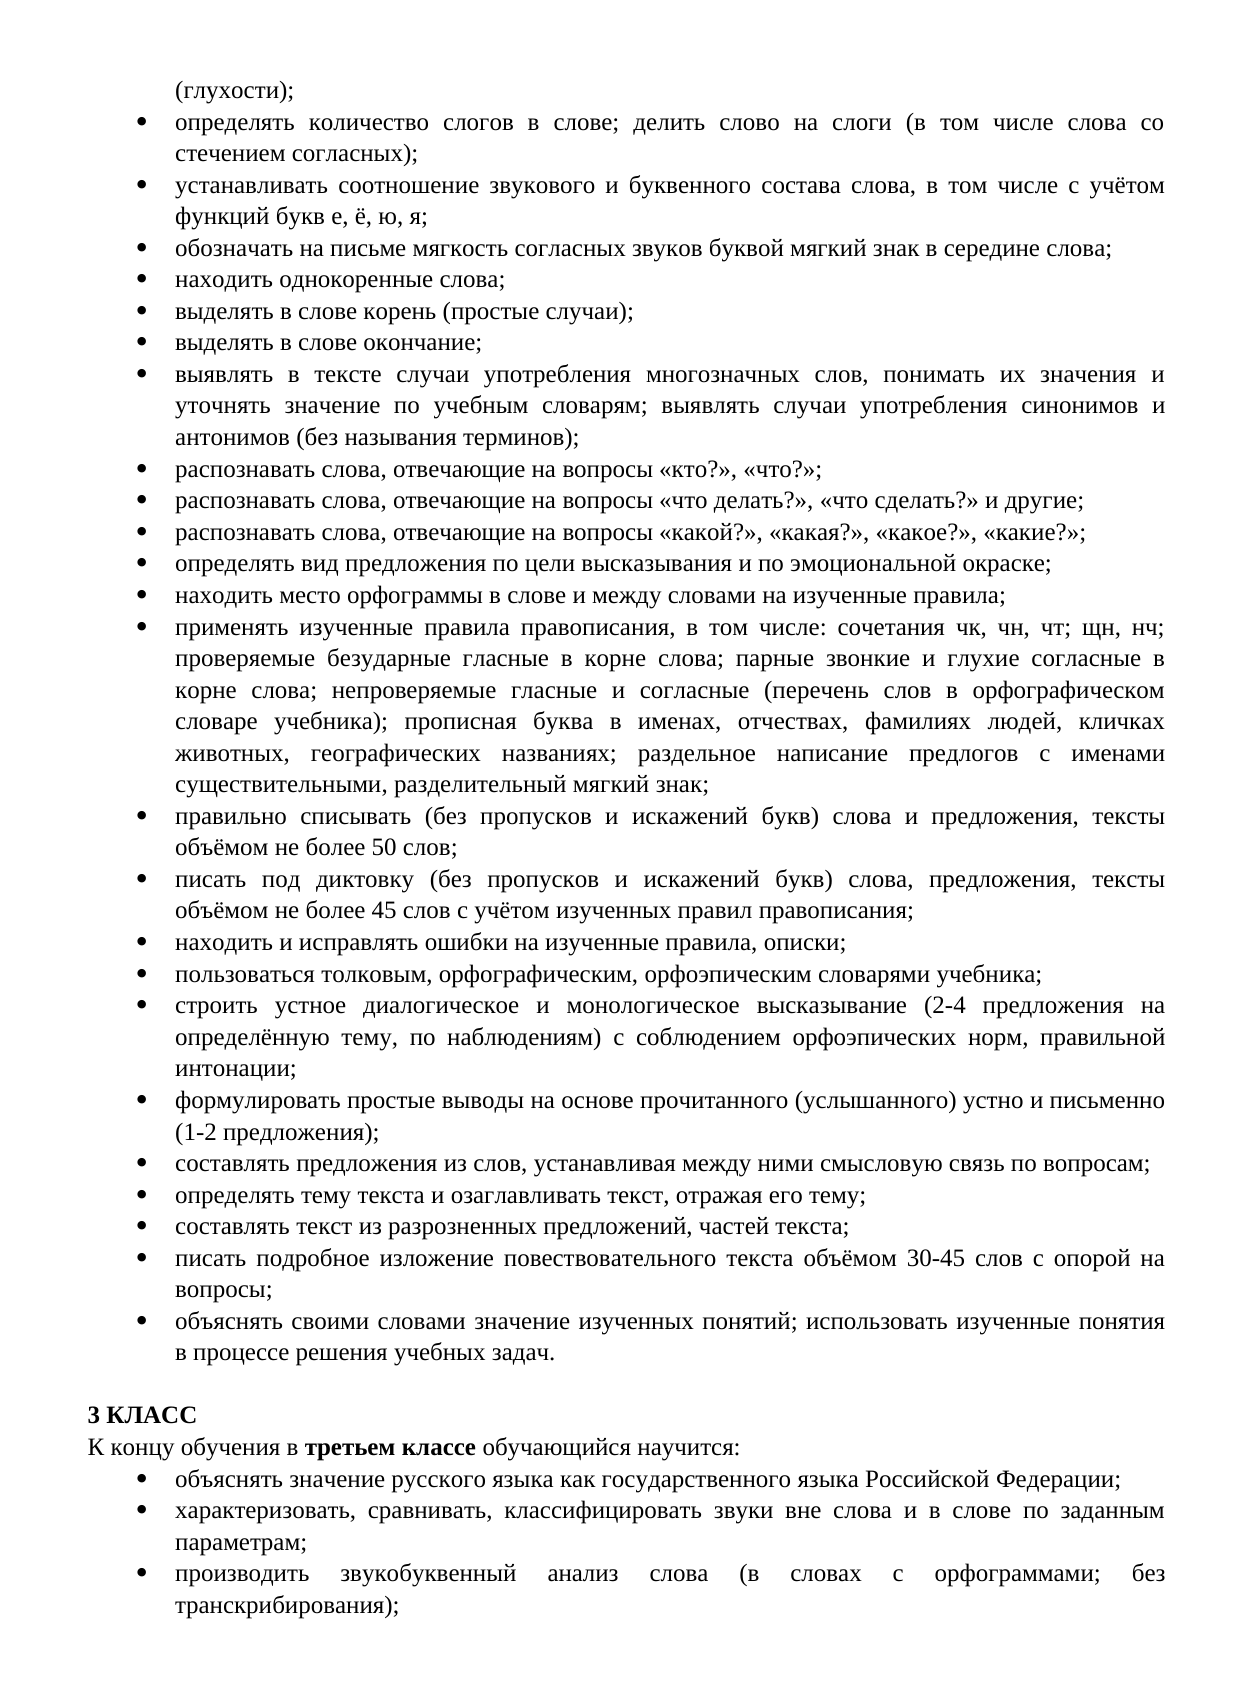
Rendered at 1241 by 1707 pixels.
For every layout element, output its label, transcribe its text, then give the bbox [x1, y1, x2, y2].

list производить звуко­буквенный анализ слова (в словах с орфограммами; без транскрибирования); [137, 1558, 1165, 1619]
list определять вид предложения по цели высказывания и по эмоциональной окраске; [137, 548, 1165, 577]
list устанавливать соотношение звукового и буквенного состава слова, в том числе с учётом функций букв е, ё, ю, я; [137, 170, 1165, 230]
list строить устное диалогическое и монологическое высказывание (2-4 предложения на определённую тему, по наблюдениям) с соблюдением орфоэпических норм, правильной интонации; [137, 990, 1165, 1082]
text К концу обучения в третьем классе обучающийся научится: [87, 1432, 1165, 1461]
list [137, 75, 1165, 104]
list находить место орфограммы в слове и между словами на изученные правила; [137, 580, 1165, 609]
list писать под диктовку (без пропусков и искажений букв) слова, предложения, тексты объёмом не более 45 слов с учётом изученных правил правописания; [137, 864, 1165, 924]
list находить однокоренные слова; [137, 264, 1165, 293]
list составлять текст из разрозненных предложений, частей текста; [137, 1211, 1165, 1240]
list распознавать слова, отвечающие на вопросы «кто?», «что?»; [137, 454, 1165, 482]
list обозначать на письме мягкость согласных звуков буквой мягкий знак в середине слова; [137, 233, 1165, 262]
list писать подробное изложение повествовательного текста объёмом 30-45 слов с опорой на вопросы; [137, 1243, 1165, 1303]
list объяснять значение русского языка как государственного языка Российской Федерации; [137, 1464, 1165, 1492]
list объяснять своими словами значение изученных понятий; использовать изученные понятия в процессе решения учебных задач. [137, 1306, 1165, 1366]
list выделять в слове окончание; [137, 327, 1165, 356]
list правильно списывать (без пропусков и искажений букв) слова и предложения, тексты объёмом не более 50 слов; [137, 801, 1165, 861]
list составлять предложения из слов, устанавливая между ними смысловую связь по вопросам; [137, 1148, 1165, 1177]
list определять тему текста и озаглавливать текст, отражая его тему; [137, 1180, 1165, 1208]
list определять количество слогов в слове; делить слово на слоги (в том числе слова со стечением согласных); [137, 107, 1165, 167]
list находить и исправлять ошибки на изученные правила, описки; [137, 927, 1165, 956]
list выделять в слове корень (простые случаи); [137, 296, 1165, 325]
list распознавать слова, отвечающие на вопросы «что делать?», «что сделать?» и другие; [137, 485, 1165, 514]
list характеризовать, сравнивать, классифицировать звуки вне слова и в слове по заданным параметрам; [137, 1495, 1165, 1556]
list формулировать простые выводы на основе прочитанного (услышанного) устно и письменно (1-2 предложения); [137, 1085, 1165, 1145]
list применять изученные правила правописания, в том числе: сочетания чк, чн, чт; щн, нч; проверяемые безударные гласные в корне слова; парные звонкие и глухие согласные в корне слова; непроверяемые гласные и согласные (перечень слов в орфографическом словаре учебника); прописная буква в именах, отчествах, фамилиях людей, кличках животных, географических названиях; раздельное написание предлогов с именами существительными, разделительный мягкий знак; [137, 612, 1165, 798]
list выявлять в тексте случаи употребления многозначных слов, понимать их значения и уточнять значение по учебным словарям; выявлять случаи употребления синонимов и антонимов (без называния терминов); [137, 359, 1165, 451]
list пользоваться толковым, орфографическим, орфоэпическим словарями учебника; [137, 959, 1165, 987]
text 3 КЛАСС [87, 1401, 1165, 1429]
list распознавать слова, отвечающие на вопросы «какой?», «какая?», «какое?», «какие?»; [137, 517, 1165, 546]
